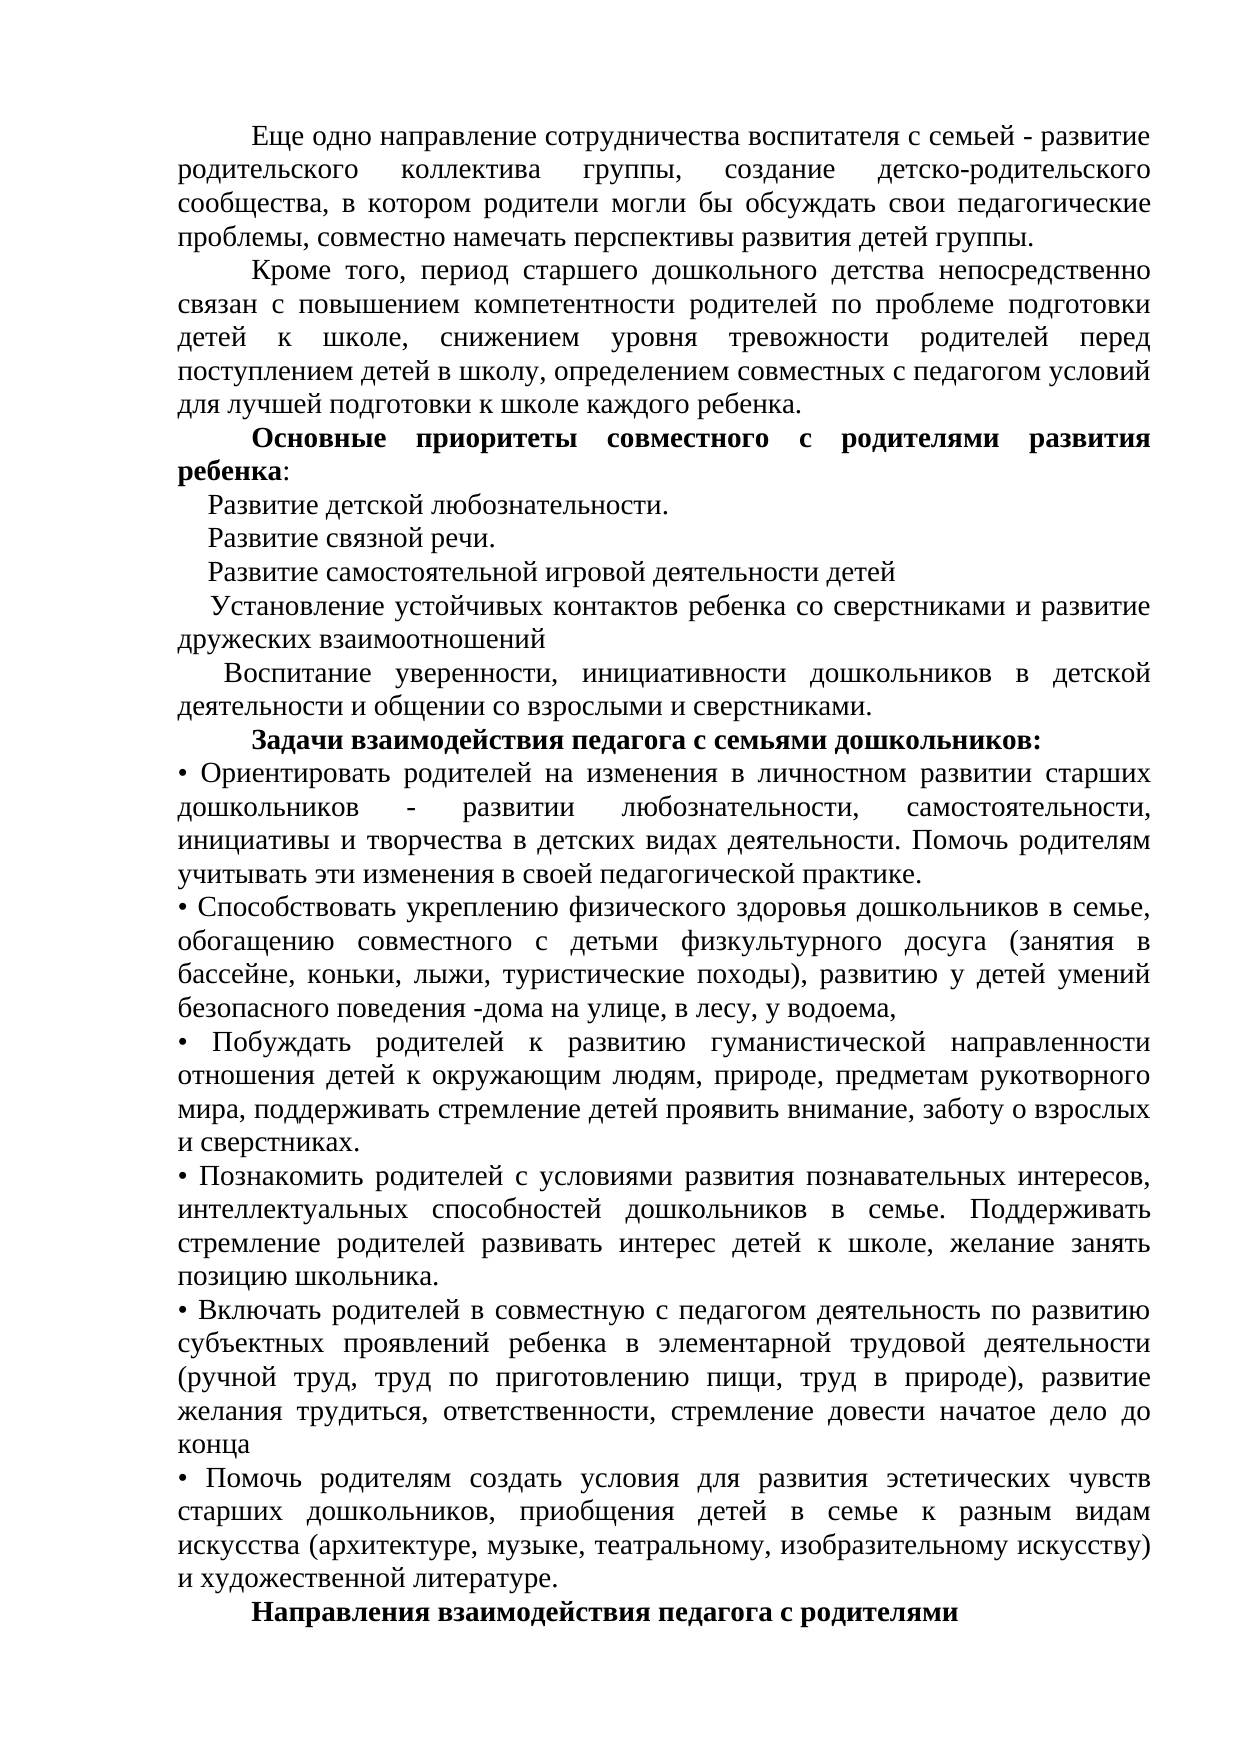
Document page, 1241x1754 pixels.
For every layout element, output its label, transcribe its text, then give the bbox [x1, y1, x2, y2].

text • Ориентировать родителей на изменения в личностном развитии старших дошкольников - развитии любознательности, самостоятельности, инициативы и творчества в детских видах деятельности. Помочь родителям учитывать эти изменения в своей педагогической практике. [177, 755, 1152, 889]
text Задачи взаимодействия педагога с семьями дошкольников: [177, 722, 1152, 755]
text Направления взаимодействия педагога с родителями [177, 1594, 1152, 1627]
text  Развитие самостоятельной игровой деятельности детей [177, 554, 1152, 588]
text  Развитие связной речи. [177, 521, 1152, 554]
text  Развитие детской любознательности. [177, 487, 1152, 521]
text Кроме того, период старшего дошкольного детства непосредственно связан с повышением компетентности родителей по проблеме подготовки детей к школе, снижением уровня тревожности родителей перед поступлением детей в школу, определением совместных с педагогом условий для лучшей подготовки к школе каждого ребенка. [177, 252, 1152, 420]
text  Установление устойчивых контактов ребенка со сверстниками и развитие дружеских взаимоотношений [177, 588, 1152, 655]
text • Познакомить родителей с условиями развития познавательных интересов, интеллектуальных способностей дошкольников в семье. Поддерживать стремление родителей развивать интерес детей к школе, желание занять позицию школьника. [177, 1158, 1152, 1292]
text Основные приоритеты совместного с родителями развития ребенка: [177, 420, 1152, 487]
text • Помочь родителям создать условия для развития эстетических чувств старших дошкольников, приобщения детей в семье к разным видам искусства (архитектуре, музыке, театральному, изобразительному искусству) и художественной литературе. [177, 1460, 1152, 1594]
text • Способствовать укреплению физического здоровья дошкольников в семье, обогащению совместного с детьми физкультурного досуга (занятия в бассейне, коньки, лыжи, туристические походы), развитию у детей умений безопасного поведения -дома на улице, в лесу, у водоема, [177, 889, 1152, 1024]
text • Включать родителей в совместную с педагогом деятельность по развитию субъектных проявлений ребенка в элементарной трудовой деятельности (ручной труд, труд по приготовлению пищи, труд в природе), развитие желания трудиться, ответственности, стремление довести начатое дело до конца [177, 1292, 1152, 1460]
text Еще одно направление сотрудничества воспитателя с семьей - развитие родительского коллектива группы, создание детско-родительского сообщества, в котором родители могли бы обсуждать свои педагогические проблемы, совместно намечать перспективы развития детей группы. [177, 118, 1152, 252]
text  Воспитание уверенности, инициативности дошкольников в детской деятельности и общении со взрослыми и сверстниками. [177, 655, 1152, 722]
text • Побуждать родителей к развитию гуманистической направленности отношения детей к окружающим людям, природе, предметам рукотворного мира, поддерживать стремление детей проявить внимание, заботу о взрослых и сверстниках. [177, 1024, 1152, 1158]
